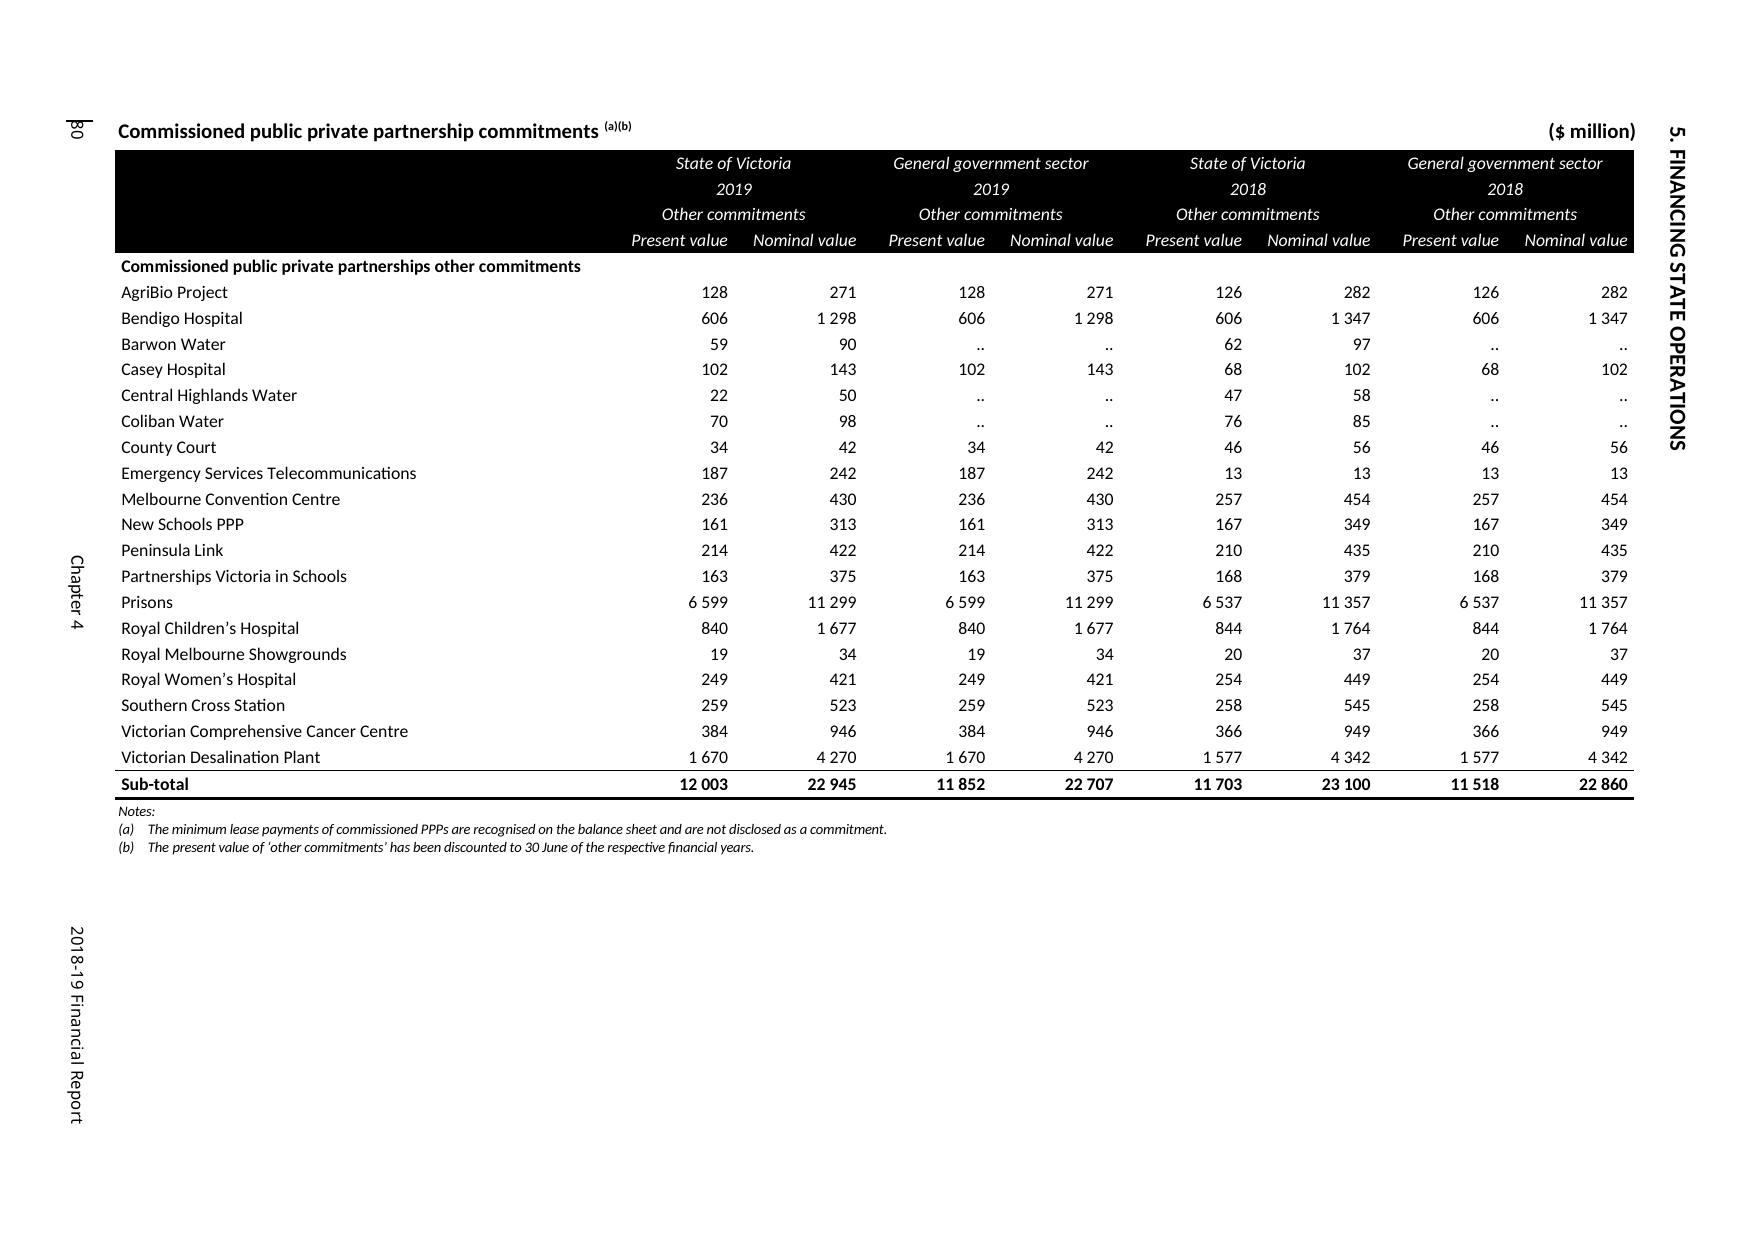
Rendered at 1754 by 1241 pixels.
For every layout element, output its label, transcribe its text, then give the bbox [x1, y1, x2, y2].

text (b) The present value of ‘other commitments’ has been discounted to 30 June of the respective financial years. [118, 838, 1636, 856]
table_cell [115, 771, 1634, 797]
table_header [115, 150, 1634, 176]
subtitle Commissioned public private partnership commitments (a)(b) ($ million) [118, 118, 1636, 143]
text Notes: [118, 802, 1636, 820]
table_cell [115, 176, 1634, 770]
text (a) The minimum lease payments of commissioned PPPs are recognised on the balance sheet and are not disclosed as a commitment. [118, 820, 1636, 838]
